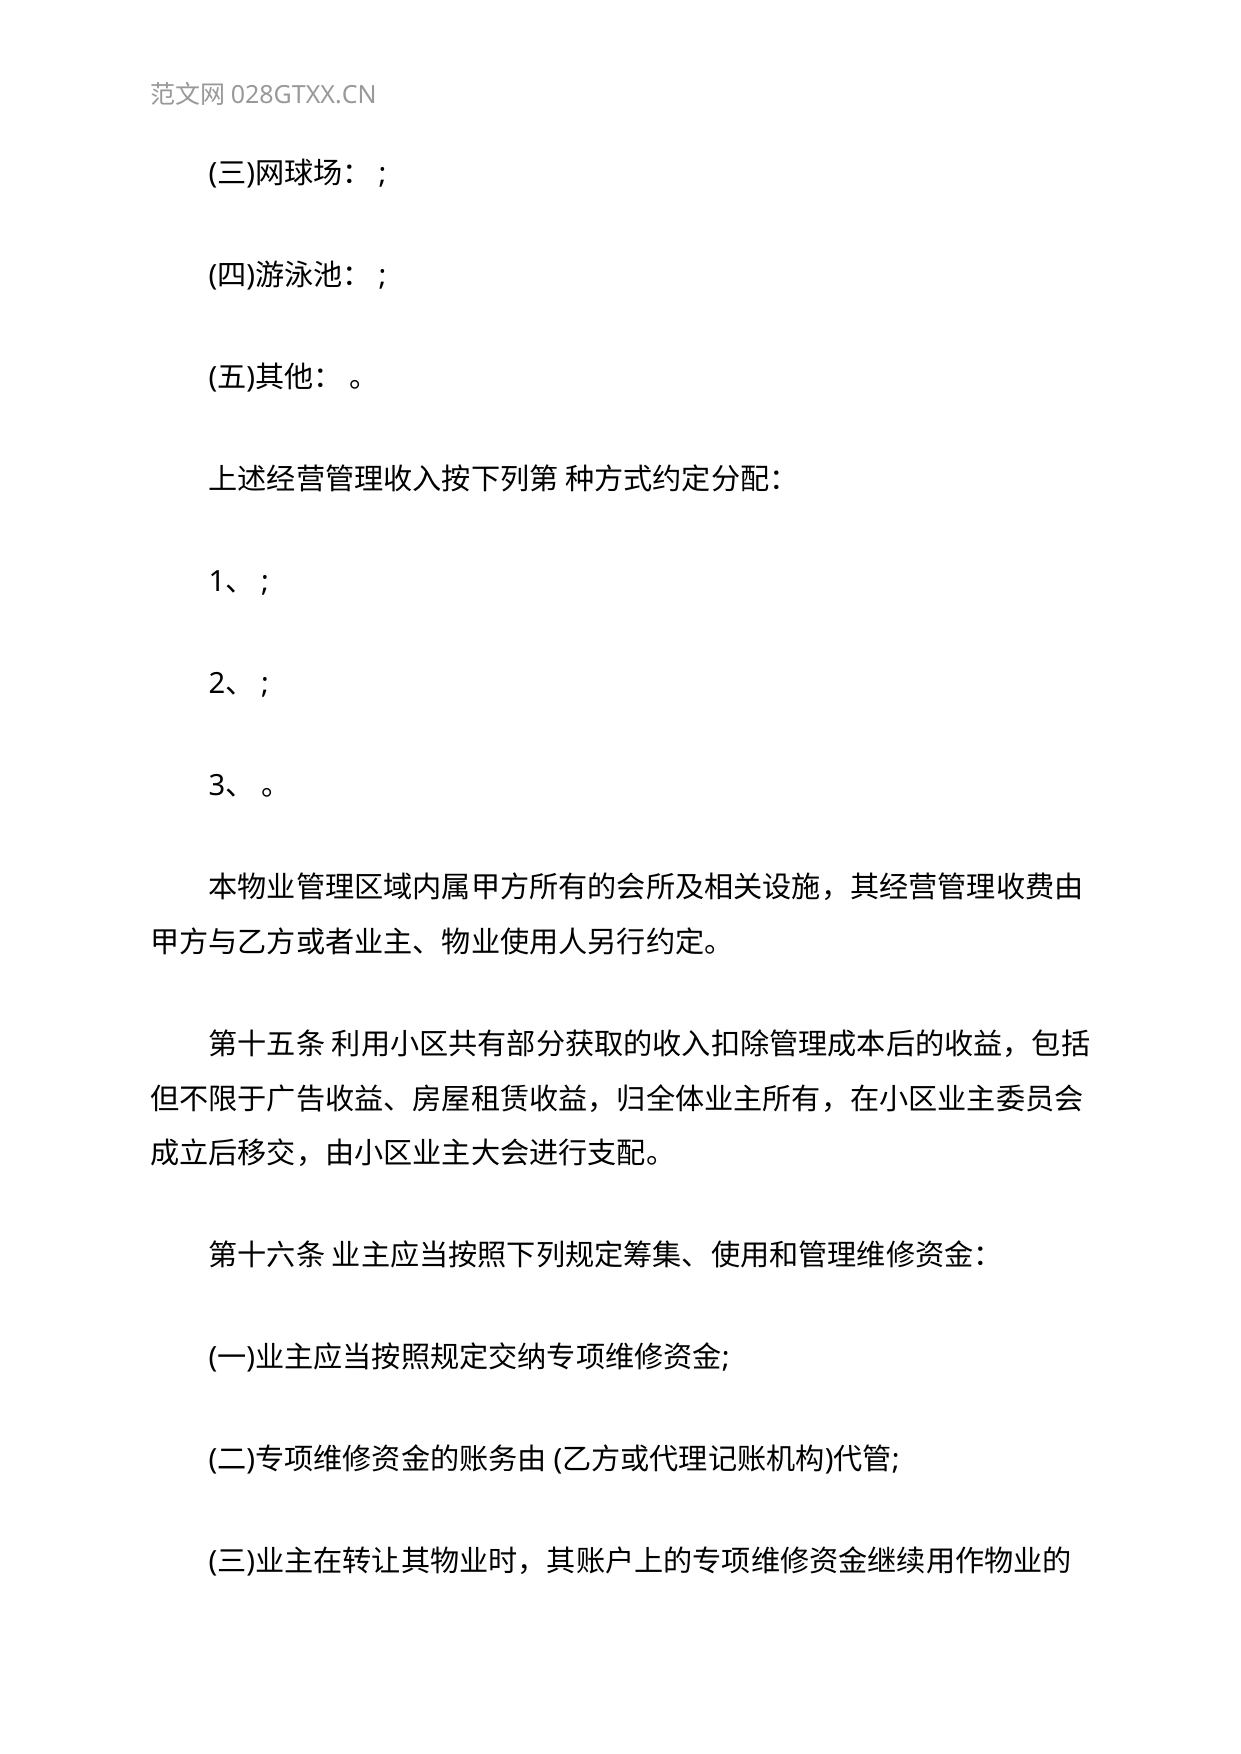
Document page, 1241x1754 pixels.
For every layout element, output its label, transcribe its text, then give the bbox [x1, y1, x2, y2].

text 第十五条 利用小区共有部分获取的收入扣除管理成本后的收益，包括但不限于广告收益、房屋租赁收益，归全体业主所有，在小区业主委员会成立后移交，由小区业主大会进行支配。 [150, 1020, 1090, 1172]
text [150, 1538, 1090, 1580]
text (二)专项维修资金的账务由 (乙方或代理记账机构)代管; [150, 1436, 1090, 1478]
text 2、 ; [150, 660, 1090, 702]
text (四)游泳池： ; [150, 252, 1090, 294]
text 3、 。 [150, 762, 1090, 804]
text 上述经营管理收入按下列第 种方式约定分配： [150, 456, 1090, 498]
text 1、 ; [150, 558, 1090, 600]
text (三)网球场： ; [150, 150, 1090, 192]
text (五)其他： 。 [150, 354, 1090, 396]
text 本物业管理区域内属甲方所有的会所及相关设施，其经营管理收费由甲方与乙方或者业主、物业使用人另行约定。 [150, 864, 1090, 961]
text 第十六条 业主应当按照下列规定筹集、使用和管理维修资金： [150, 1232, 1090, 1274]
text (一)业主应当按照规定交纳专项维修资金; [150, 1334, 1090, 1376]
